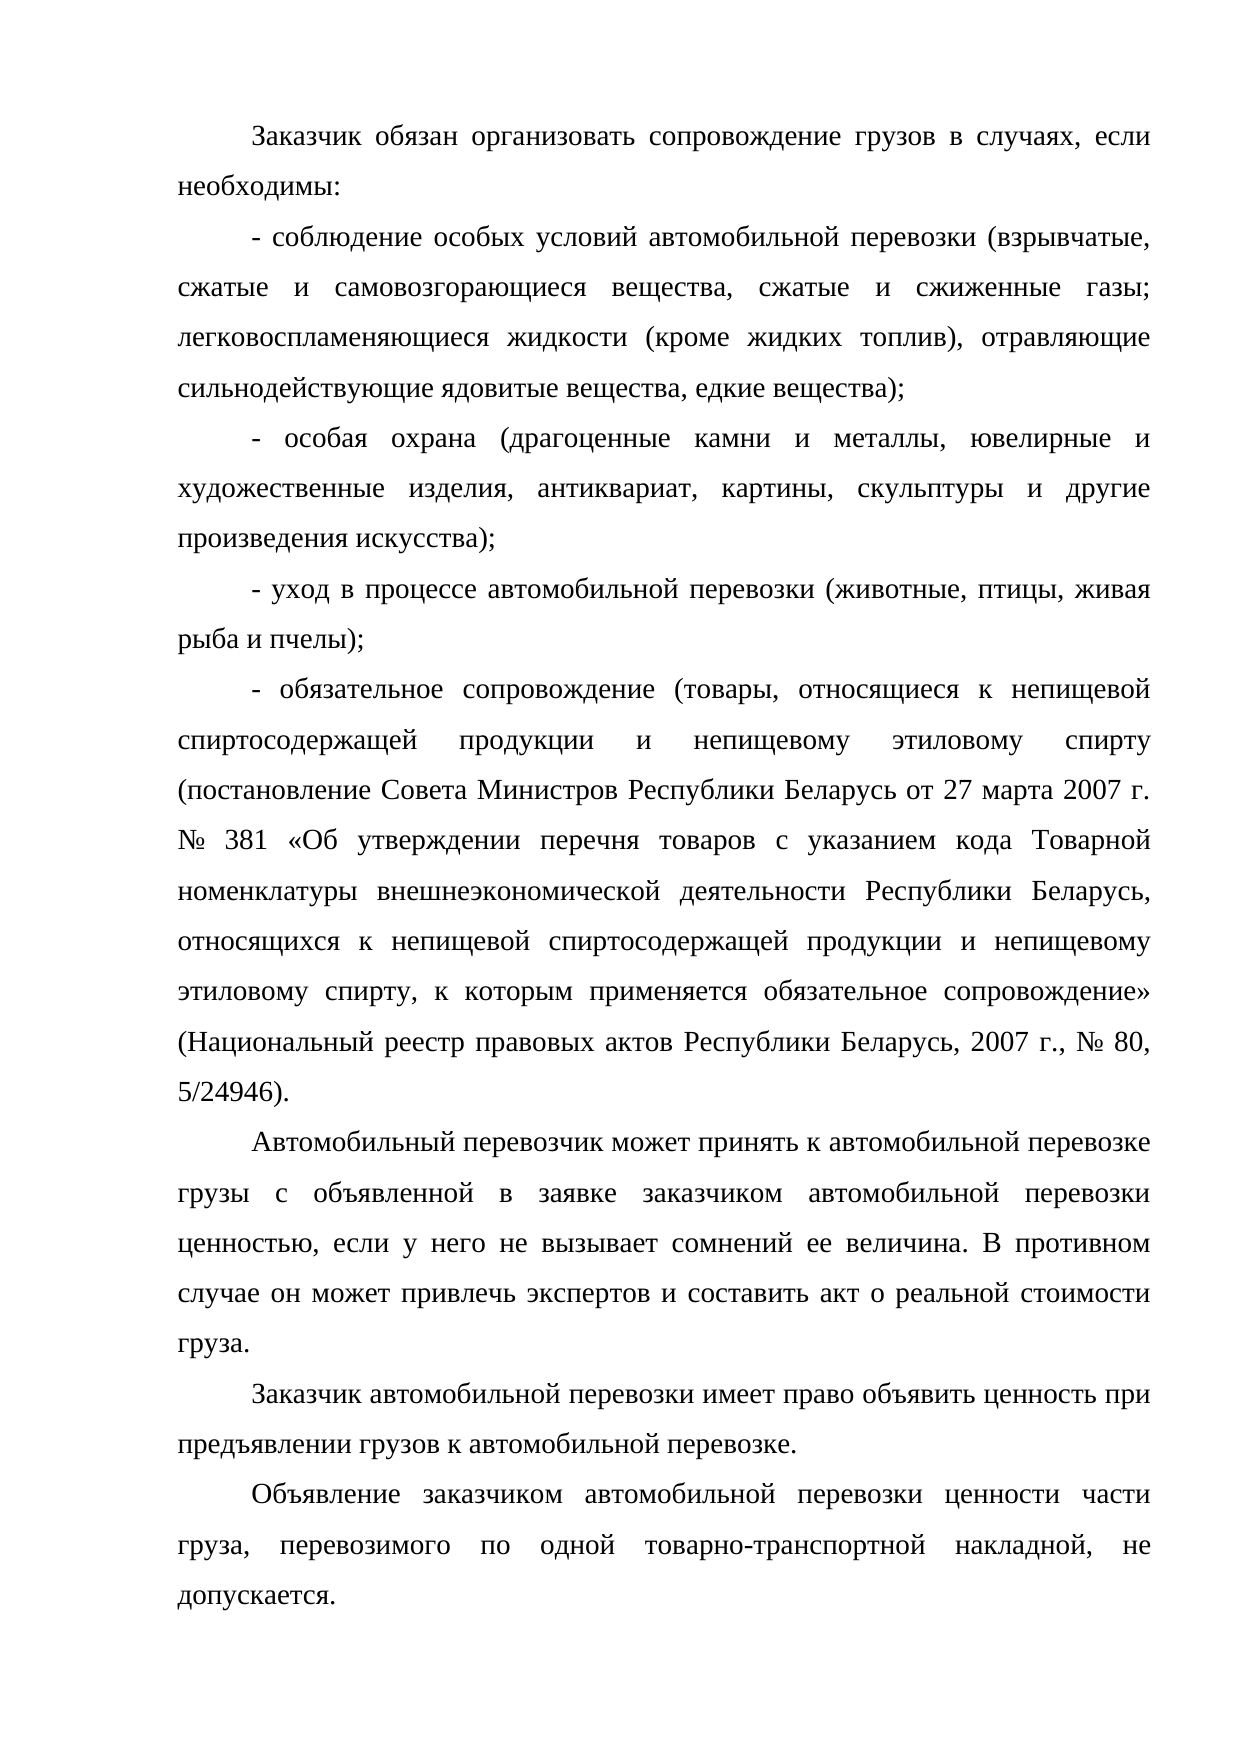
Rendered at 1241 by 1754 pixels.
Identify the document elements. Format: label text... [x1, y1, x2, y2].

text Заказчик автомобильной перевозки имеет право объявить ценность при предъявлении грузов к автомобильной перевозке. [177, 1376, 1152, 1460]
text - обязательное сопровождение (товары, относящиеся к непищевой спиртосодержащей продукции и непищевому этиловому спирту (постановление Совета Министров Республики Беларусь от 27 марта . № 381 «Об утверждении перечня товаров с указанием кода Товарной номенклатуры внешнеэкономической деятельности Республики Беларусь, относящихся к непищевой спиртосодержащей продукции и непищевому этиловому спирту, к которым применяется обязательное сопровождение» (Национальный реестр правовых актов Республики Беларусь, ., № 80, 5/24946). [177, 672, 1152, 1108]
text - соблюдение особых условий автомобильной перевозки (взрывчатые, сжатые и самовозгорающиеся вещества, сжатые и сжиженные газы; легковоспламеняющиеся жидкости (кроме жидких топлив), отравляющие сильнодействующие ядовитые вещества, едкие вещества); [177, 219, 1152, 403]
text Заказчик обязан организовать сопровождение грузов в случаях, если необходимы: [177, 118, 1152, 202]
text - уход в процессе автомобильной перевозки (животные, птицы, живая рыба и пчелы); [177, 571, 1152, 655]
text Объявление заказчиком автомобильной перевозки ценности части груза, перевозимого по одной товарно-транспортной накладной, не допускается. [177, 1477, 1152, 1611]
text Автомобильный перевозчик может принять к автомобильной перевозке грузы с объявленной в заявке заказчиком автомобильной перевозки ценностью, если у него не вызывает сомнений ее величина. В противном случае он может привлечь экспертов и составить акт о реальной стоимости груза. [177, 1124, 1152, 1359]
text - особая охрана (драгоценные камни и металлы, ювелирные и художественные изделия, антиквариат, картины, скульптуры и другие произведения искусства); [177, 420, 1152, 554]
